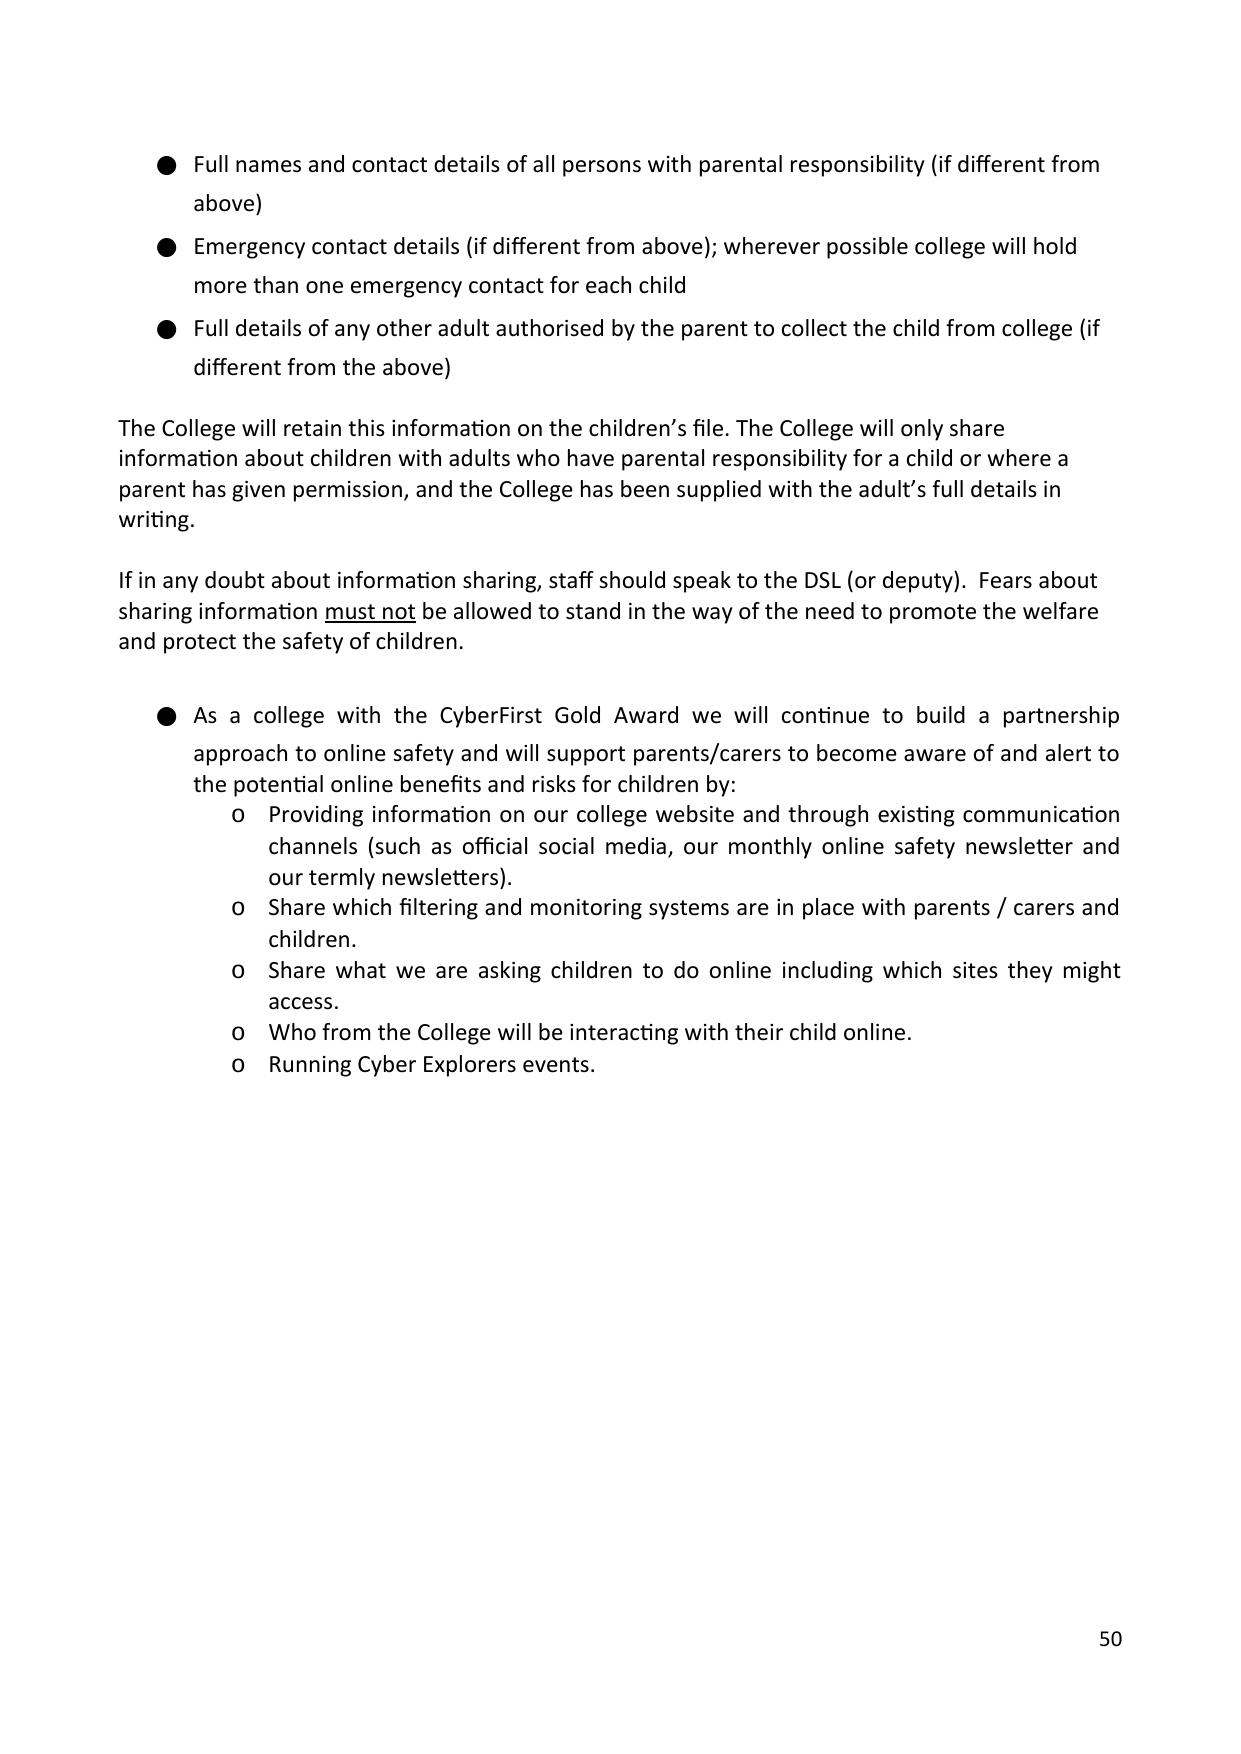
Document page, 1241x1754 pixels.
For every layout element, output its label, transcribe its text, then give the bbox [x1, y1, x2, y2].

list As a college with the CyberFirst Gold Award we will continue to build a partnership approach to online safety and will support parents/carers to become aware of and alert to the potential online benefits and risks for children by: [156, 686, 1122, 799]
list Who from the College will be interacting with their child online. [231, 1016, 1122, 1048]
list Emergency contact details (if different from above); wherever possible college will hold more than one emergency contact for each child [156, 218, 1122, 299]
list Full names and contact details of all persons with parental responsibility (if different from above) [156, 136, 1122, 218]
list Share what we are asking children to do online including which sites they might access. [231, 954, 1122, 1016]
text If in any doubt about information sharing, staff should speak to the DSL (or deputy). Fears about sharing information must not be allowed to stand in the way of the need to promote the welfare and protect the safety of children. [118, 564, 1122, 656]
list Running Cyber Explorers events. [231, 1048, 1122, 1079]
text The College will retain this information on the children’s file. The College will only share information about children with adults who have parental responsibility for a child or where a parent has given permission, and the College has been supplied with the adult’s full details in writing. [118, 412, 1122, 534]
list Full details of any other adult authorised by the parent to collect the child from college (if different from the above) [156, 299, 1122, 381]
list Share which filtering and monitoring systems are in place with parents / carers and children. [231, 891, 1122, 954]
list Providing information on our college website and through existing communication channels (such as official social media, our monthly online safety newsletter and our termly newsletters). [231, 799, 1122, 891]
